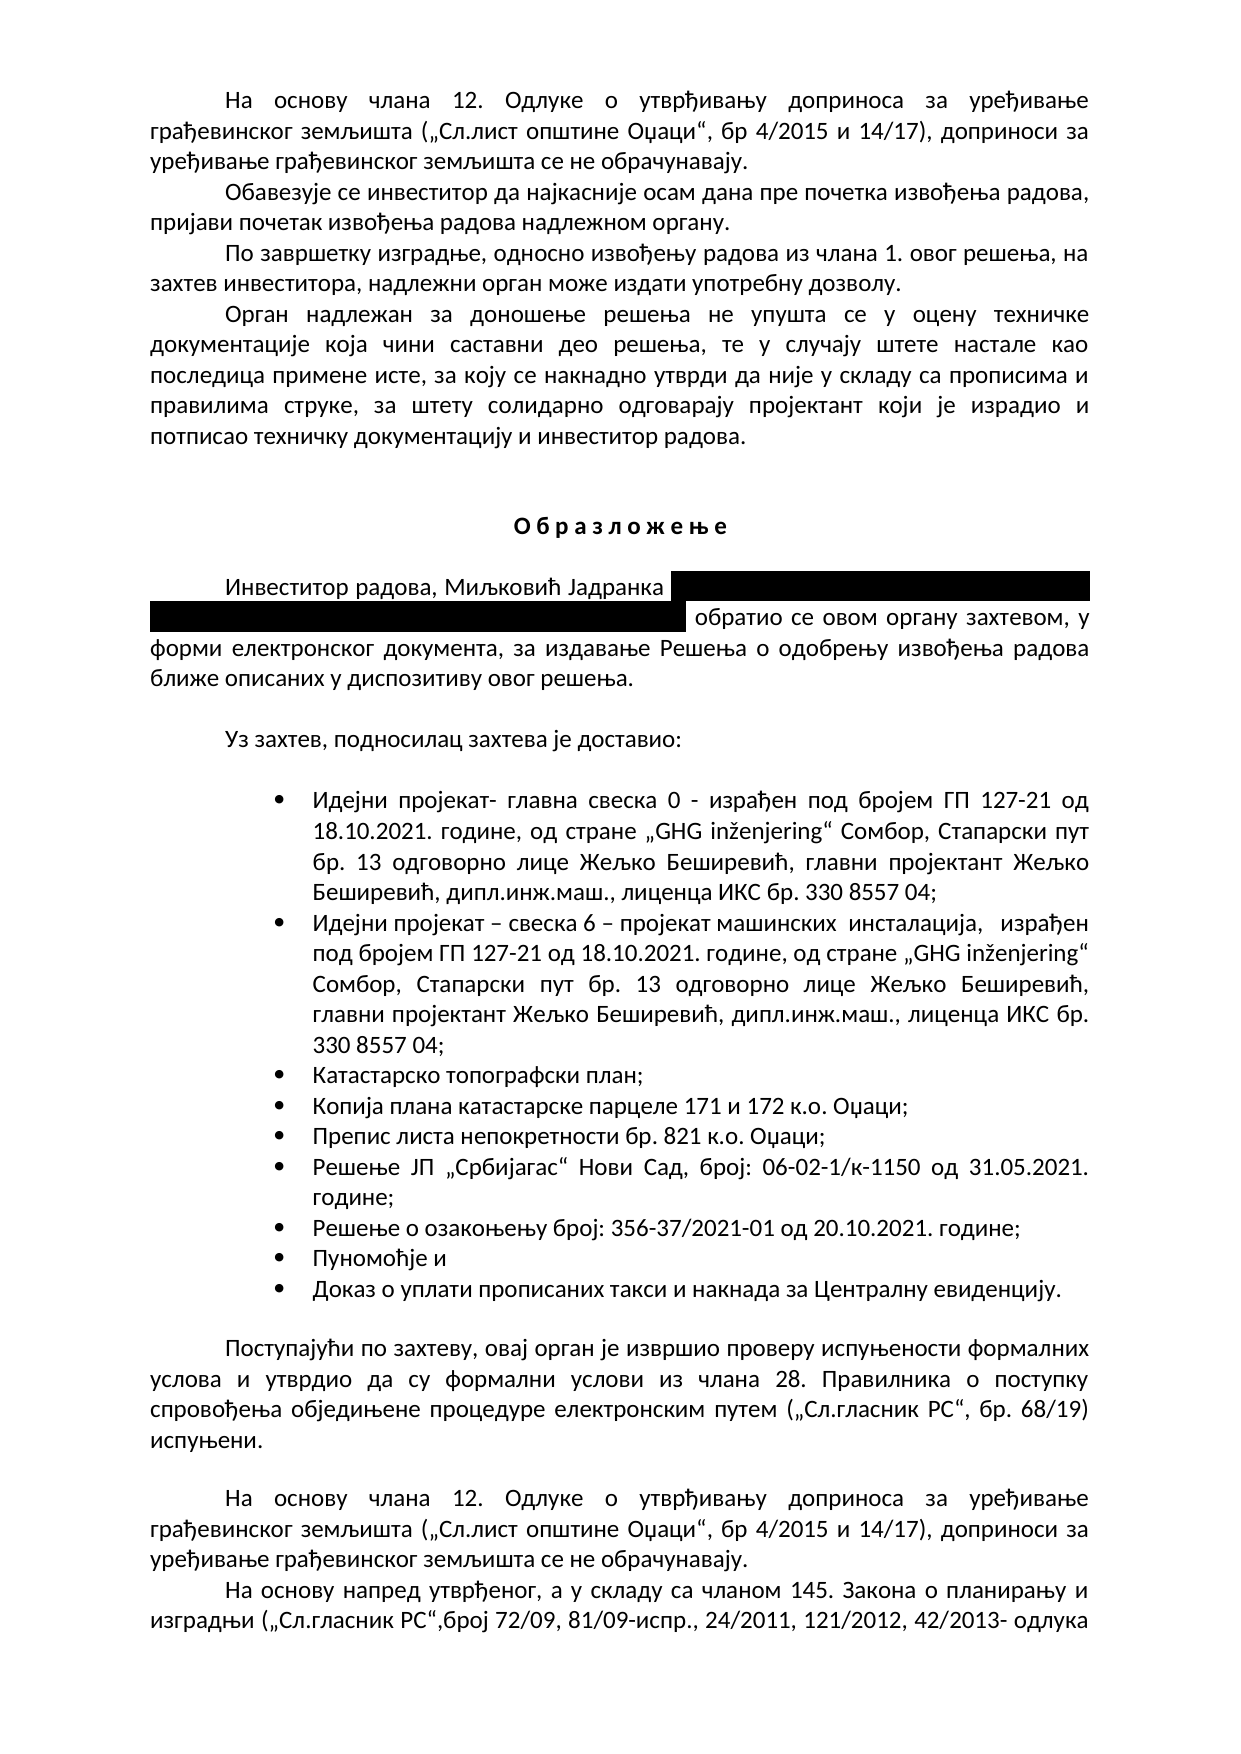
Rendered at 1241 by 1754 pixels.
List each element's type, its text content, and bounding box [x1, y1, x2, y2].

text Поступајући по захтеву, овај орган је извршио проверу испуњености формалних услова и утврдио да су формални услови из члана 28. Правилника о поступку спровођења обједињене процедуре електронским путем („Сл.гласник РС“, бр. 68/19) испуњени. [150, 1332, 1090, 1454]
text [150, 1574, 1090, 1635]
list Идејни пројекат – свеска 6 – пројекат машинских инсталација, израђен под бројем ГП 127-21 од 18.10.2021. године, од стране „GHG inženjering“ Сомбор, Стапарски пут бр. 13 одговорно лице Жељко Беширевић, главни пројектант Жељко Беширевић, дипл.инж.маш., лиценца ИКС бр. 330 8557 04; [275, 907, 1090, 1059]
text Инвеститор радова, Миљковић Јадранка из Оџака, ул. Десанке Максимовић бр. 7, преко пуномоћника, Хрњак Драгана из Оџака, обратио се овом органу захтевом, у форми електронског документа, за издавање Решења о одобрењу извођења радова ближе описаних у диспозитиву овог решења. [150, 601, 1090, 693]
text На основу члана 12. Одлуке о утврђивању доприноса за уређивање грађевинског земљишта („Сл.лист општине Оџаци“, бр 4/2015 и 14/17), доприноси за уређивање грађевинског земљишта се не обрачунавају. [150, 1482, 1090, 1574]
list Копија плана катастарске парцеле 171 и 172 к.о. Оџаци; [275, 1090, 1090, 1120]
list Идејни пројекат- главна свеска 0 - израђен под бројем ГП 127-21 од 18.10.2021. године, од стране „GHG inženjering“ Сомбор, Стапарски пут бр. 13 одговорно лице Жељко Беширевић, главни пројектант Жељко Беширевић, дипл.инж.маш., лиценца ИКС бр. 330 8557 04; [275, 784, 1090, 907]
list Решење о озакоњењу број: 356-37/2021-01 од 20.10.2021. године; [275, 1212, 1090, 1242]
list Катастарско топографски план; [275, 1059, 1090, 1090]
text Орган надлежан за доношење решења не упушта се у оцену техничке документације која чини саставни део решења, те у случају штете настале као последица примене исте, за коју се накнадно утврди да није у складу са прописима и правилима струке, за штету солидарно одговарају пројектант који је израдио и потписао техничку документацију и инвеститор радова. [150, 298, 1090, 451]
text На основу члана 12. Одлуке о утврђивању доприноса за уређивање грађевинског земљишта („Сл.лист општине Оџаци“, бр 4/2015 и 14/17), доприноси за уређивање грађевинског земљишта се не обрачунавају. [150, 84, 1090, 176]
text Обавезује се инвеститор да најкасније осам дана пре почетка извођења радова, пријави почетак извођења радова надлежном органу. [150, 176, 1090, 237]
list Доказ о уплати прописаних такси и накнада за Централну евиденцију. [275, 1273, 1090, 1303]
text Уз захтев, подносилац захтева је доставио: [150, 723, 1090, 754]
list Решење ЈП „Србијагас“ Нови Сад, број: 06-02-1/к-1150 од 31.05.2021. године; [275, 1151, 1090, 1212]
text О б р а з л о ж е њ е [150, 510, 1090, 540]
list Препис листа непокретности бр. 821 к.о. Оџаци; [275, 1120, 1090, 1151]
text По завршетку изградње, односно извођењу радова из члана 1. овог решења, на захтев инвеститора, надлежни орган може издати употребну дозволу. [150, 237, 1090, 298]
list Пуномоћје и [275, 1242, 1090, 1273]
